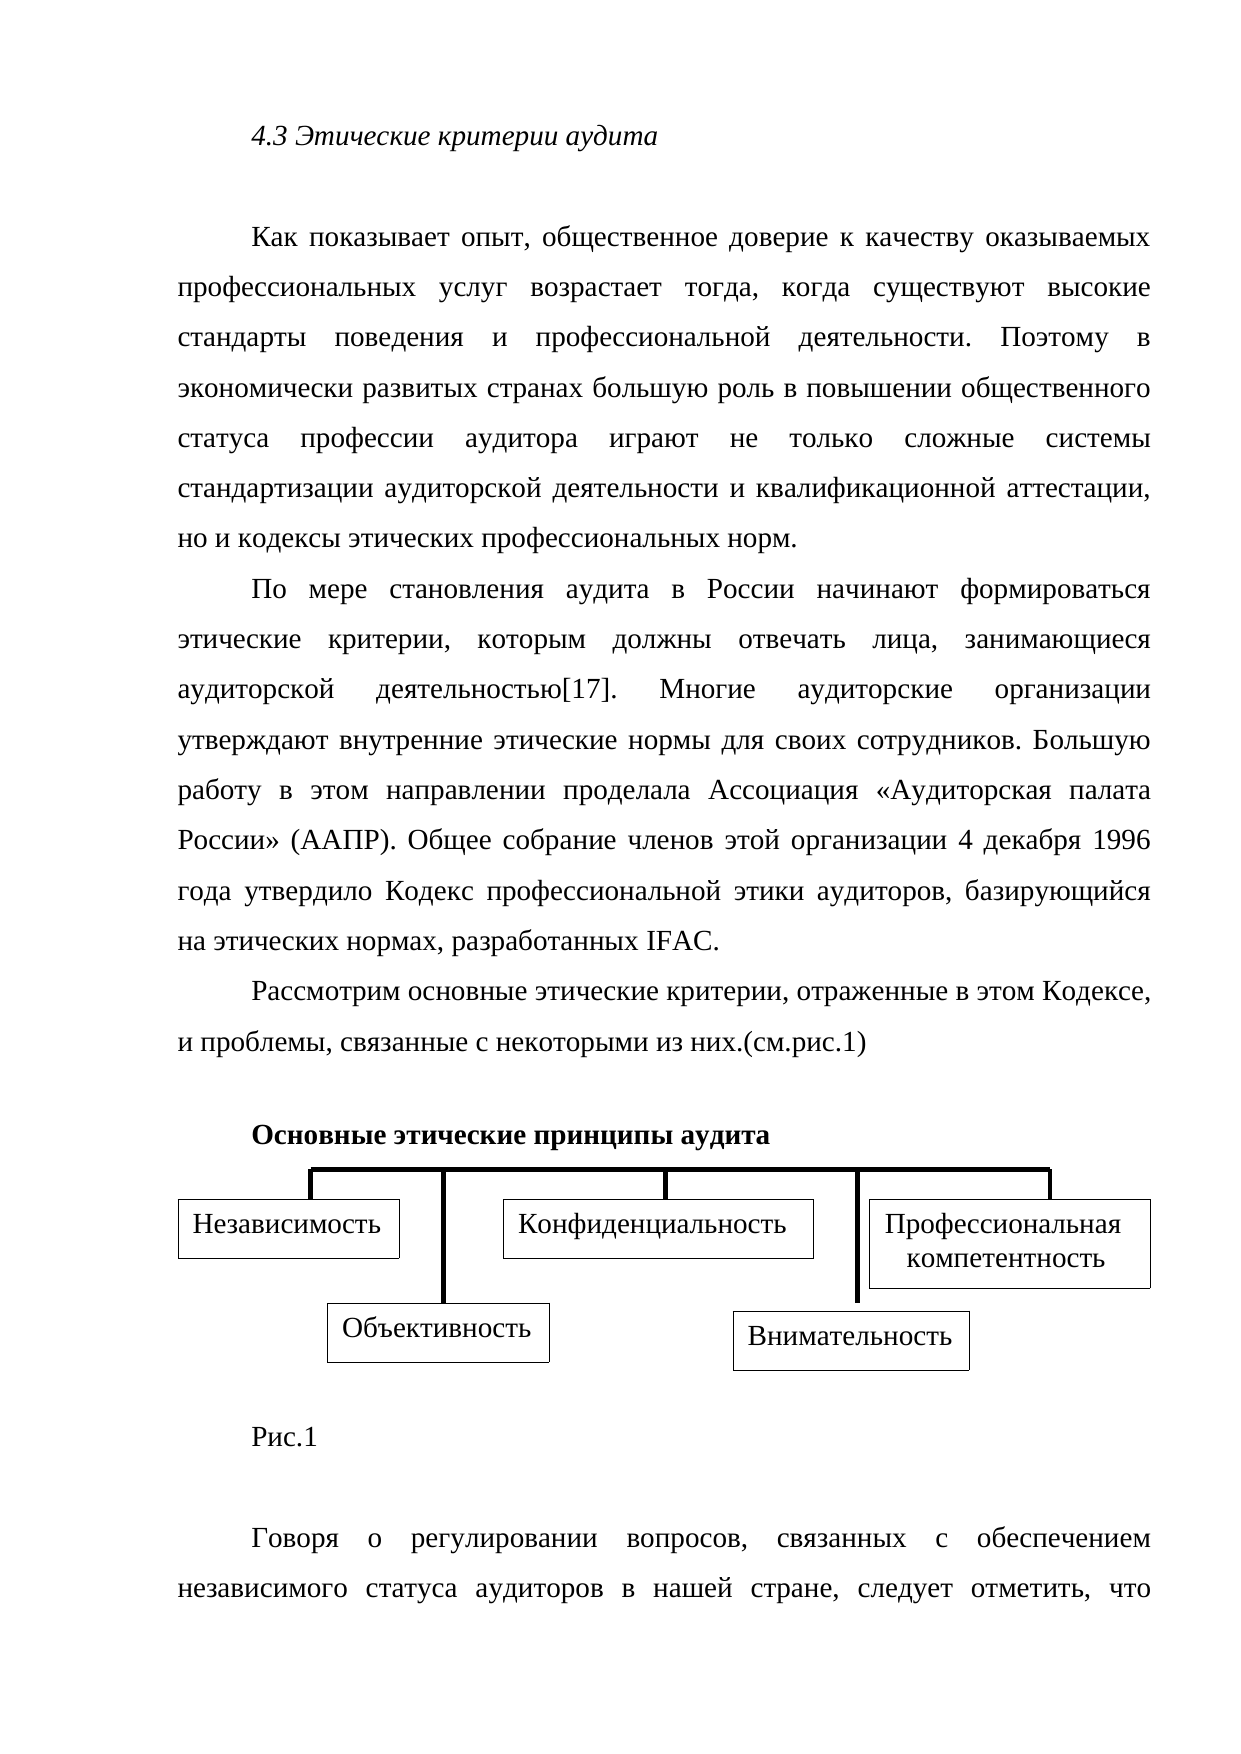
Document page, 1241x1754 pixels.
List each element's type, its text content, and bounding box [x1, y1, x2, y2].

text 4.3 Этические критерии аудита [177, 118, 1152, 152]
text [177, 1520, 1152, 1603]
text Рассмотрим основные этические критерии, отраженные в этом Кодексе, и проблемы, связанные с некоторыми из них.(см.рис.1) [177, 973, 1152, 1057]
text Как показывает опыт, общественное доверие к качеству оказываемых профессиональных услуг возрастает тогда, когда существуют высокие стандарты поведения и профессиональной деятельности. Поэтому в экономически развитых странах большую роль в повышении общественного статуса профессии аудитора играют не только сложные системы стандартизации аудиторской деятельности и квалификационной аттестации, но и кодексы этических профессиональных норм. [177, 219, 1152, 554]
text Основные этические принципы аудита [177, 1117, 1152, 1151]
text По мере становления аудита в России начинают формироваться этические критерии, которым должны отвечать лица, занимающиеся аудиторской деятельностью[17]. Многие аудиторские организации утверждают внутренние этические нормы для своих сотрудников. Большую работу в этом направлении проделала Ассоциация «Аудиторская палата России» (ААПР). Общее собрание членов этой организации 4 декабря 1996 года утвердило Кодекс профессиональной этики аудиторов, базирующийся на этических нормах, разработанных IFAC. [177, 571, 1152, 957]
text Рис.1 [177, 1419, 1152, 1453]
